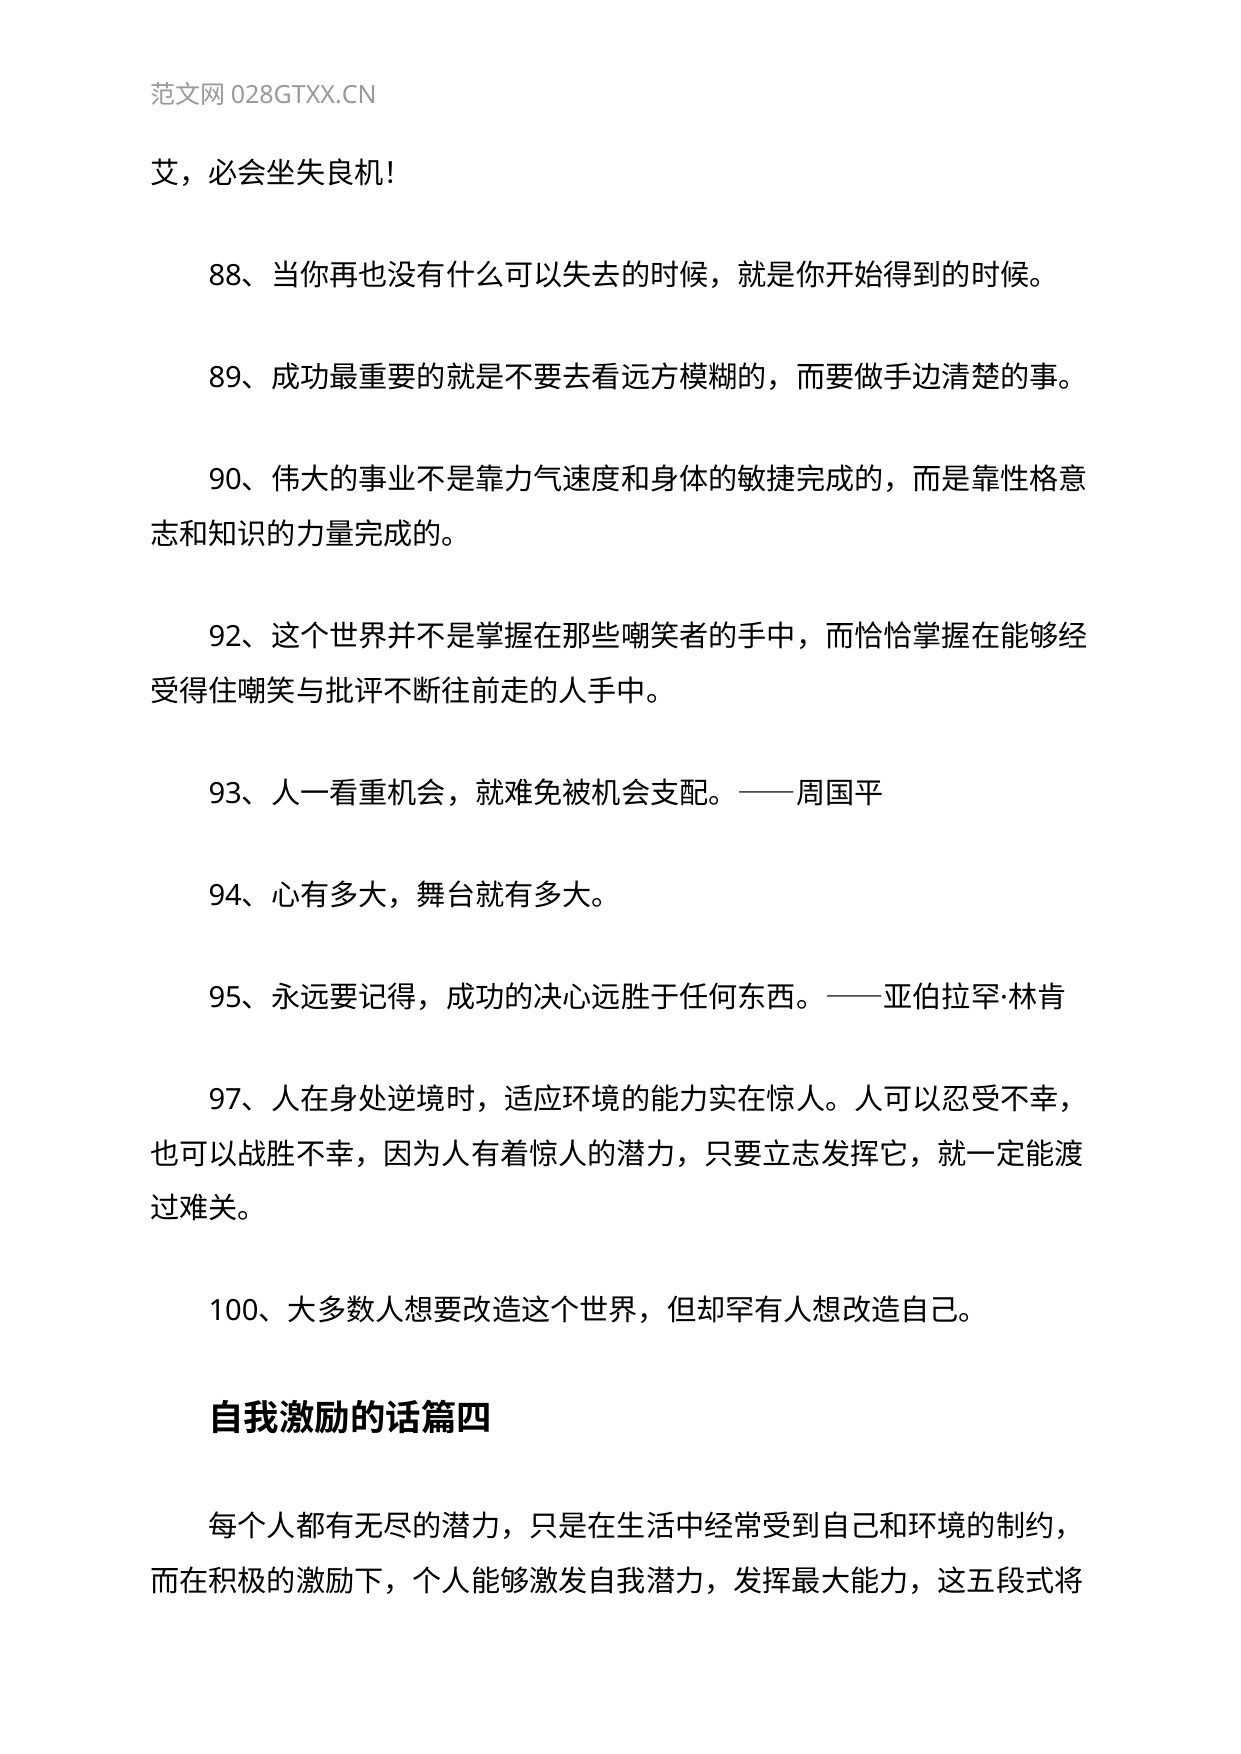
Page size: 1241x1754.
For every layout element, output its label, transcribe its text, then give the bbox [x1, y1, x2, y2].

text 97、人在身处逆境时，适应环境的能力实在惊人。人可以忍受不幸，也可以战胜不幸，因为人有着惊人的潜力，只要立志发挥它，就一定能渡过难关。 [150, 1075, 1090, 1227]
text 94、心有多大，舞台就有多大。 [150, 871, 1090, 914]
text 100、大多数人想要改造这个世界，但却罕有人想改造自己。 [150, 1287, 1090, 1329]
text 90、伟大的事业不是靠力气速度和身体的敏捷完成的，而是靠性格意志和知识的力量完成的。 [150, 456, 1090, 553]
text 92、这个世界并不是掌握在那些嘲笑者的手中，而恰恰掌握在能够经受得住嘲笑与批评不断往前走的人手中。 [150, 612, 1090, 710]
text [150, 150, 1090, 192]
text 88、当你再也没有什么可以失去的时候，就是你开始得到的时候。 [150, 252, 1090, 294]
text 93、人一看重机会，就难免被机会支配。——周国平 [150, 769, 1090, 812]
text 自我激励的话篇四 [150, 1389, 1090, 1440]
text 95、永远要记得，成功的决心远胜于任何东西。——亚伯拉罕·林肯 [150, 973, 1090, 1016]
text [150, 1502, 1090, 1599]
text 89、成功最重要的就是不要去看远方模糊的，而要做手边清楚的事。 [150, 354, 1090, 396]
